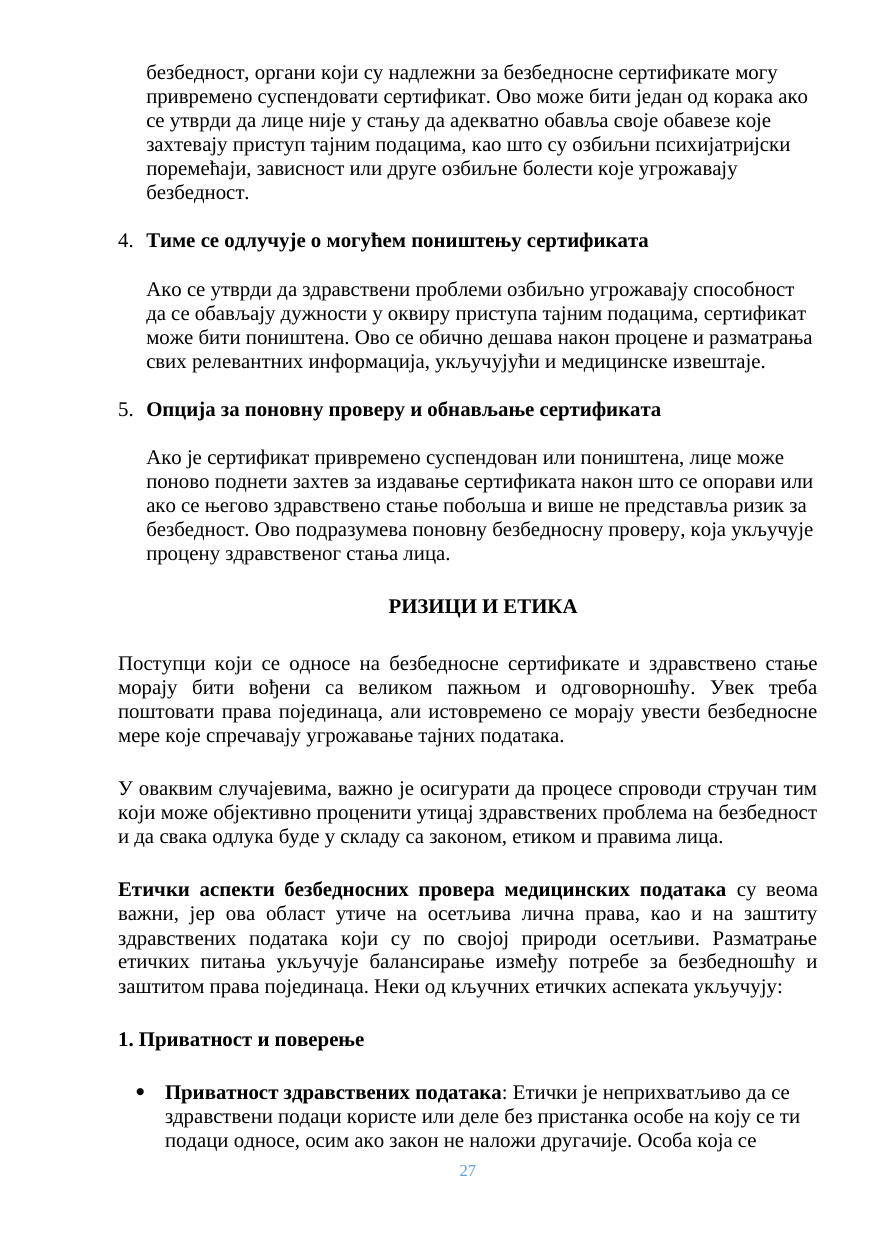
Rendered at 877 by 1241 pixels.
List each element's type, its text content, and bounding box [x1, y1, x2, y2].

subtitle РИЗИЦИ И ЕТИКА [148, 594, 818, 618]
list Опција за поновну проверу и обнављање сертификата Ако је сертификат привремено суспендован или поништена, лице може поново поднети захтев за издавање сертификата након што се опорави или ако се његово здравствено стање побољша и више не представља ризик за безбедност. Ово подразумева поновну безбедносну проверу, која укључује процену здравственог стања лица. [118, 397, 818, 565]
text Етички аспекти безбедносних провера медицинских података су веома важни, јер ова област утиче на осетљива лична права, као и на заштиту здравствених података који су по својој природи осетљиви. Разматрање етичких питања укључује балансирање између потребе за безбедношћу и заштитом права појединаца. Неки од кључних етичких аспеката укључују: [118, 877, 818, 998]
text У оваквим случајевима, важно је осигурати да процесе спроводи стручан тим који може објективно проценити утицај здравствених проблема на безбедност и да свака одлука буде у складу са законом, етиком и правима лица. [118, 776, 818, 848]
text 1. Приватност и поверење [118, 1027, 818, 1051]
text Поступци који се односе на безбедносне сертификате и здравствено стање морају бити вођени са великом пажњом и одговорношћу. Увек треба поштовати права појединаца, али истовремено се морају увести безбедносне мере које спречавају угрожавање тајних података. [118, 651, 818, 747]
list Тиме се одлучује о могућем поништењу сертификата Ако се утврди да здравствени проблеми озбиљно угрожавају способност да се обављају дужности у оквиру приступа тајним подацима, сертификат може бити поништена. Ово се обично дешава након процене и разматрања свих релевантних информација, укључујући и медицинске извештаје. [118, 228, 818, 397]
